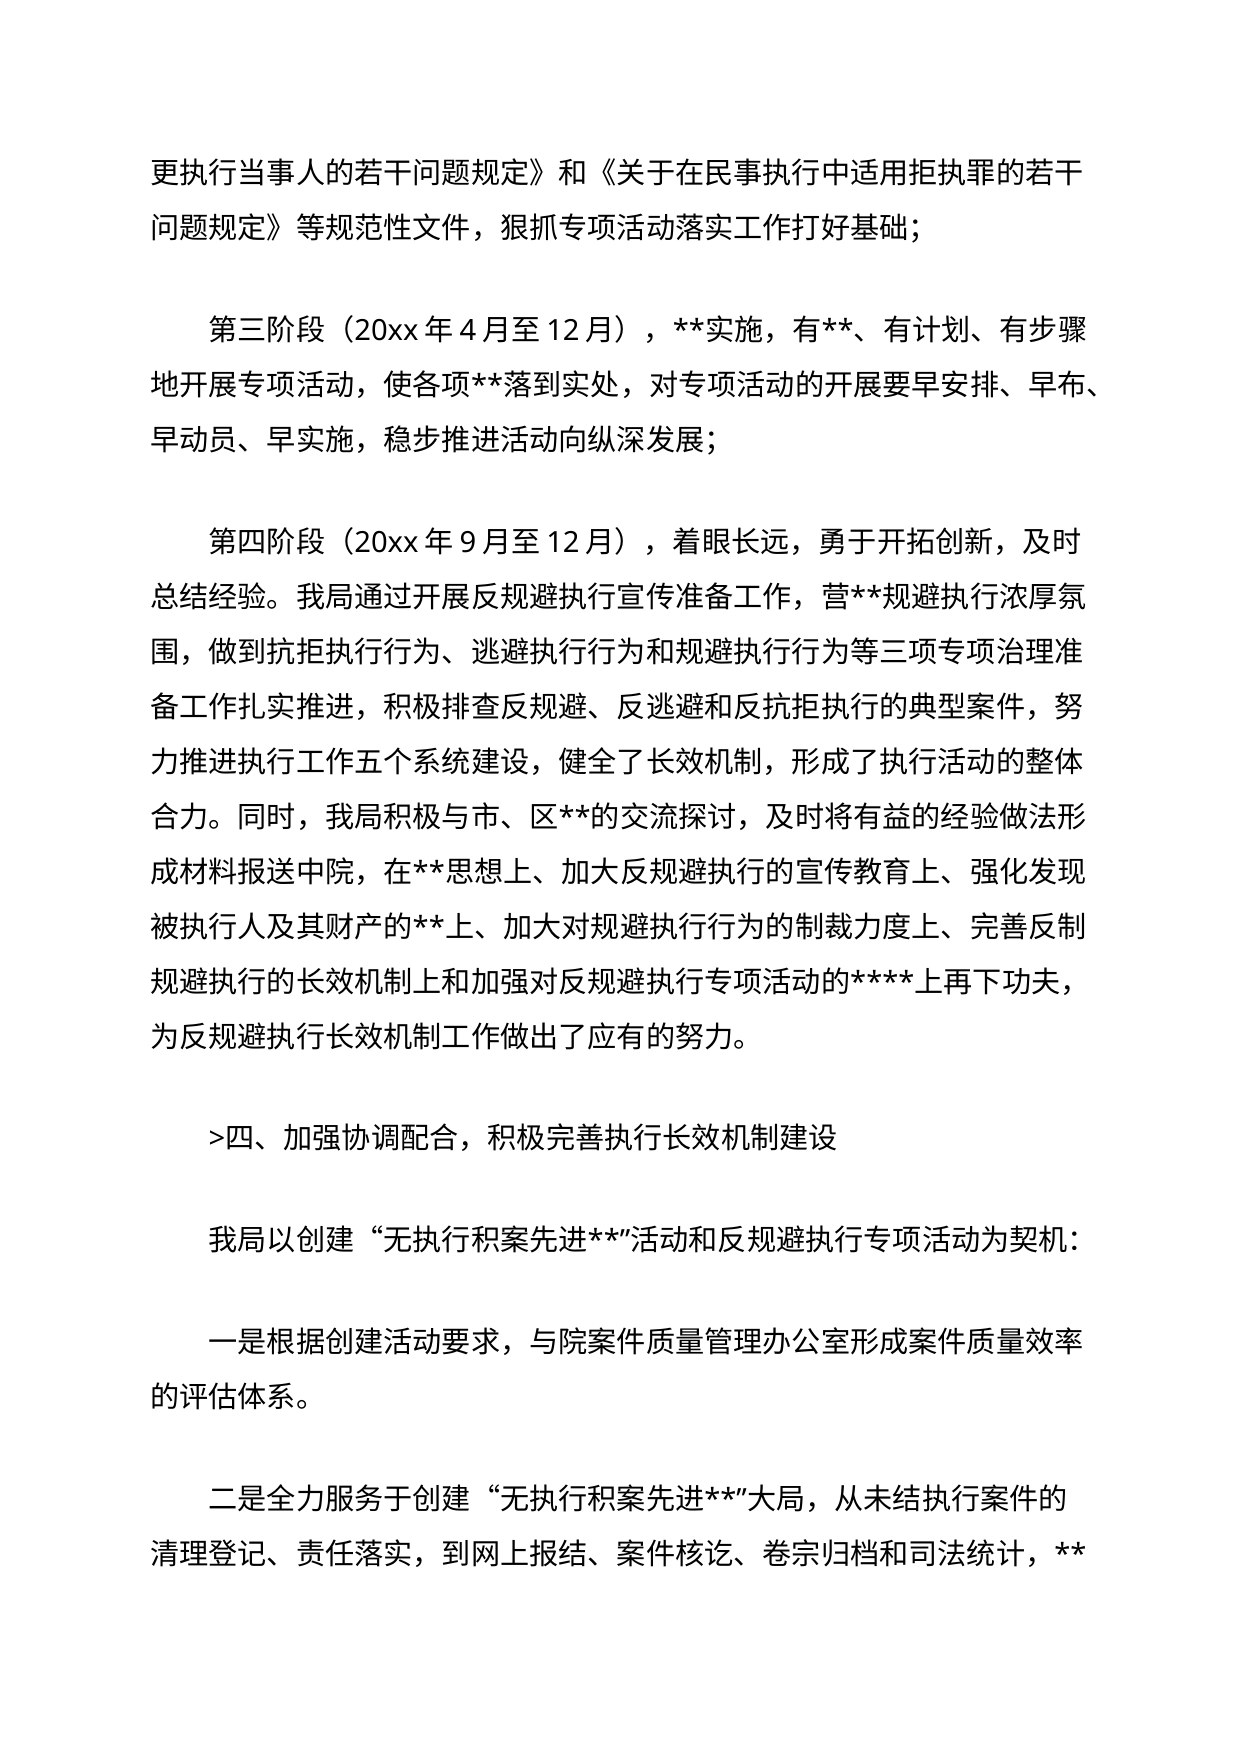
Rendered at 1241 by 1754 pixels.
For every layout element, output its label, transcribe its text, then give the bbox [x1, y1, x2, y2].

text >四、加强协调配合，积极完善执行长效机制建设 [150, 1115, 1090, 1157]
text 一是根据创建活动要求，与院案件质量管理办公室形成案件质量效率的评估体系。 [150, 1319, 1090, 1416]
text 我局以创建“无执行积案先进**”活动和反规避执行专项活动为契机： [150, 1217, 1090, 1259]
text 第三阶段（20xx年4月至12月），**实施，有**、有计划、有步骤地开展专项活动，使各项**落到实处，对专项活动的开展要早安排、早布、早动员、早实施，稳步推进活动向纵深发展； [150, 307, 1090, 459]
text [150, 1476, 1090, 1573]
text 第四阶段（20xx年9月至12月），着眼长远，勇于开拓创新，及时总结经验。我局通过开展反规避执行宣传准备工作，营**规避执行浓厚氛围，做到抗拒执行行为、逃避执行行为和规避执行行为等三项专项治理准备工作扎实推进，积极排查反规避、反逃避和反抗拒执行的典型案件，努力推进执行工作五个系统建设，健全了长效机制，形成了执行活动的整体合力。同时，我局积极与市、区**的交流探讨，及时将有益的经验做法形成材料报送中院，在**思想上、加大反规避执行的宣传教育上、强化发现被执行人及其财产的**上、加大对规避执行行为的制裁力度上、完善反制规避执行的长效机制上和加强对反规避执行专项活动的****上再下功夫，为反规避执行长效机制工作做出了应有的努力。 [150, 518, 1090, 1055]
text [150, 150, 1090, 247]
